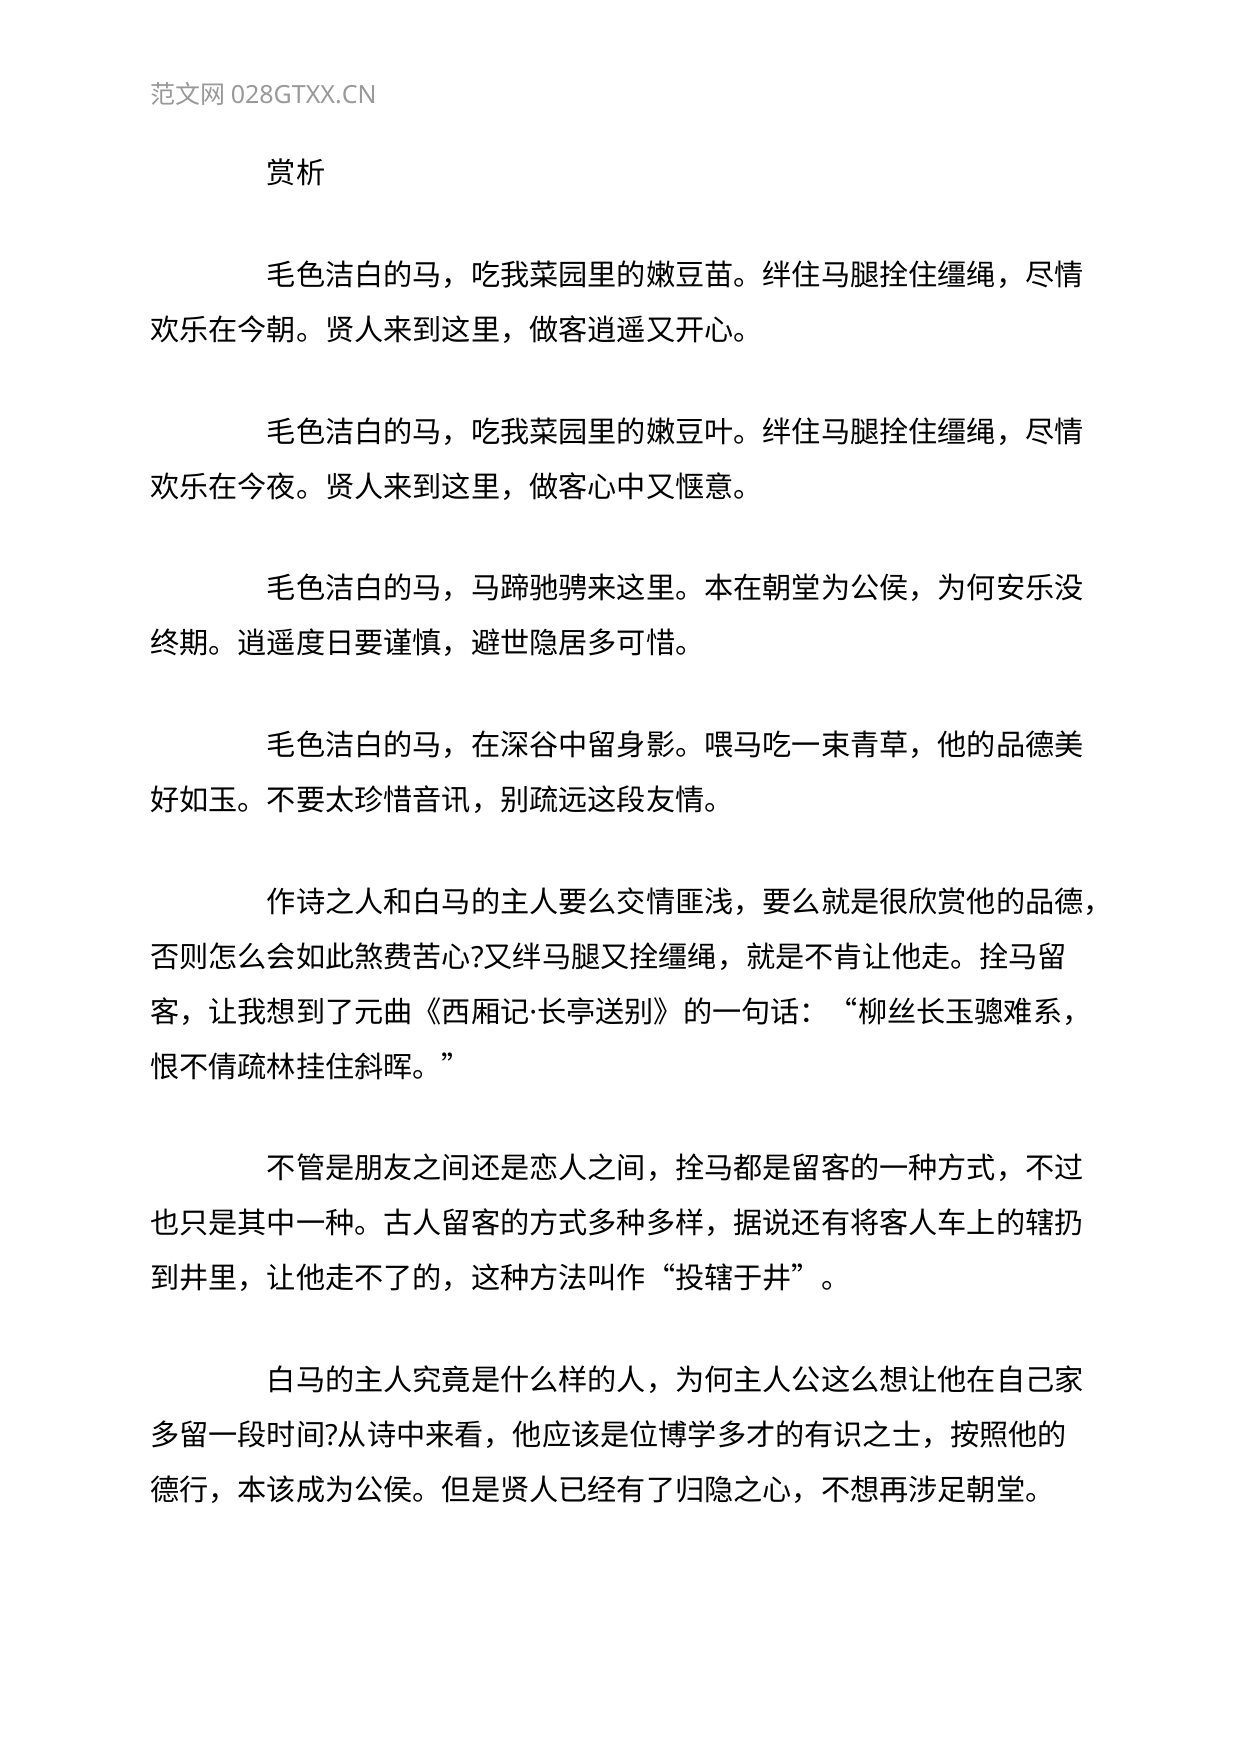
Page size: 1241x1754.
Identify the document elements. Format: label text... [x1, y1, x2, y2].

text 作诗之人和白马的主人要么交情匪浅，要么就是很欣赏他的品德，否则怎么会如此煞费苦心?又绊马腿又拴缰绳，就是不肯让他走。拴马留客，让我想到了元曲《西厢记·长亭送别》的一句话：“柳丝长玉骢难系，恨不倩疏林挂住斜晖。” [150, 878, 1090, 1086]
text 不管是朋友之间还是恋人之间，拴马都是留客的一种方式，不过也只是其中一种。古人留客的方式多种多样，据说还有将客人车上的辖扔到井里，让他走不了的，这种方法叫作“投辖于井”。 [150, 1145, 1090, 1297]
text 毛色洁白的马，吃我菜园里的嫩豆叶。绊住马腿拴住缰绳，尽情欢乐在今夜。贤人来到这里，做客心中又惬意。 [150, 408, 1090, 506]
text 毛色洁白的马，马蹄驰骋来这里。本在朝堂为公侯，为何安乐没终期。逍遥度日要谨慎，避世隐居多可惜。 [150, 565, 1090, 662]
text 白马的主人究竟是什么样的人，为何主人公这么想让他在自己家多留一段时间?从诗中来看，他应该是位博学多才的有识之士，按照他的德行，本该成为公侯。但是贤人已经有了归隐之心，不想再涉足朝堂。 [150, 1357, 1090, 1509]
text 赏析 [150, 150, 1090, 192]
text 毛色洁白的马，在深谷中留身影。喂马吃一束青草，他的品德美好如玉。不要太珍惜音讯，别疏远这段友情。 [150, 722, 1090, 819]
text 毛色洁白的马，吃我菜园里的嫩豆苗。绊住马腿拴住缰绳，尽情欢乐在今朝。贤人来到这里，做客逍遥又开心。 [150, 252, 1090, 349]
